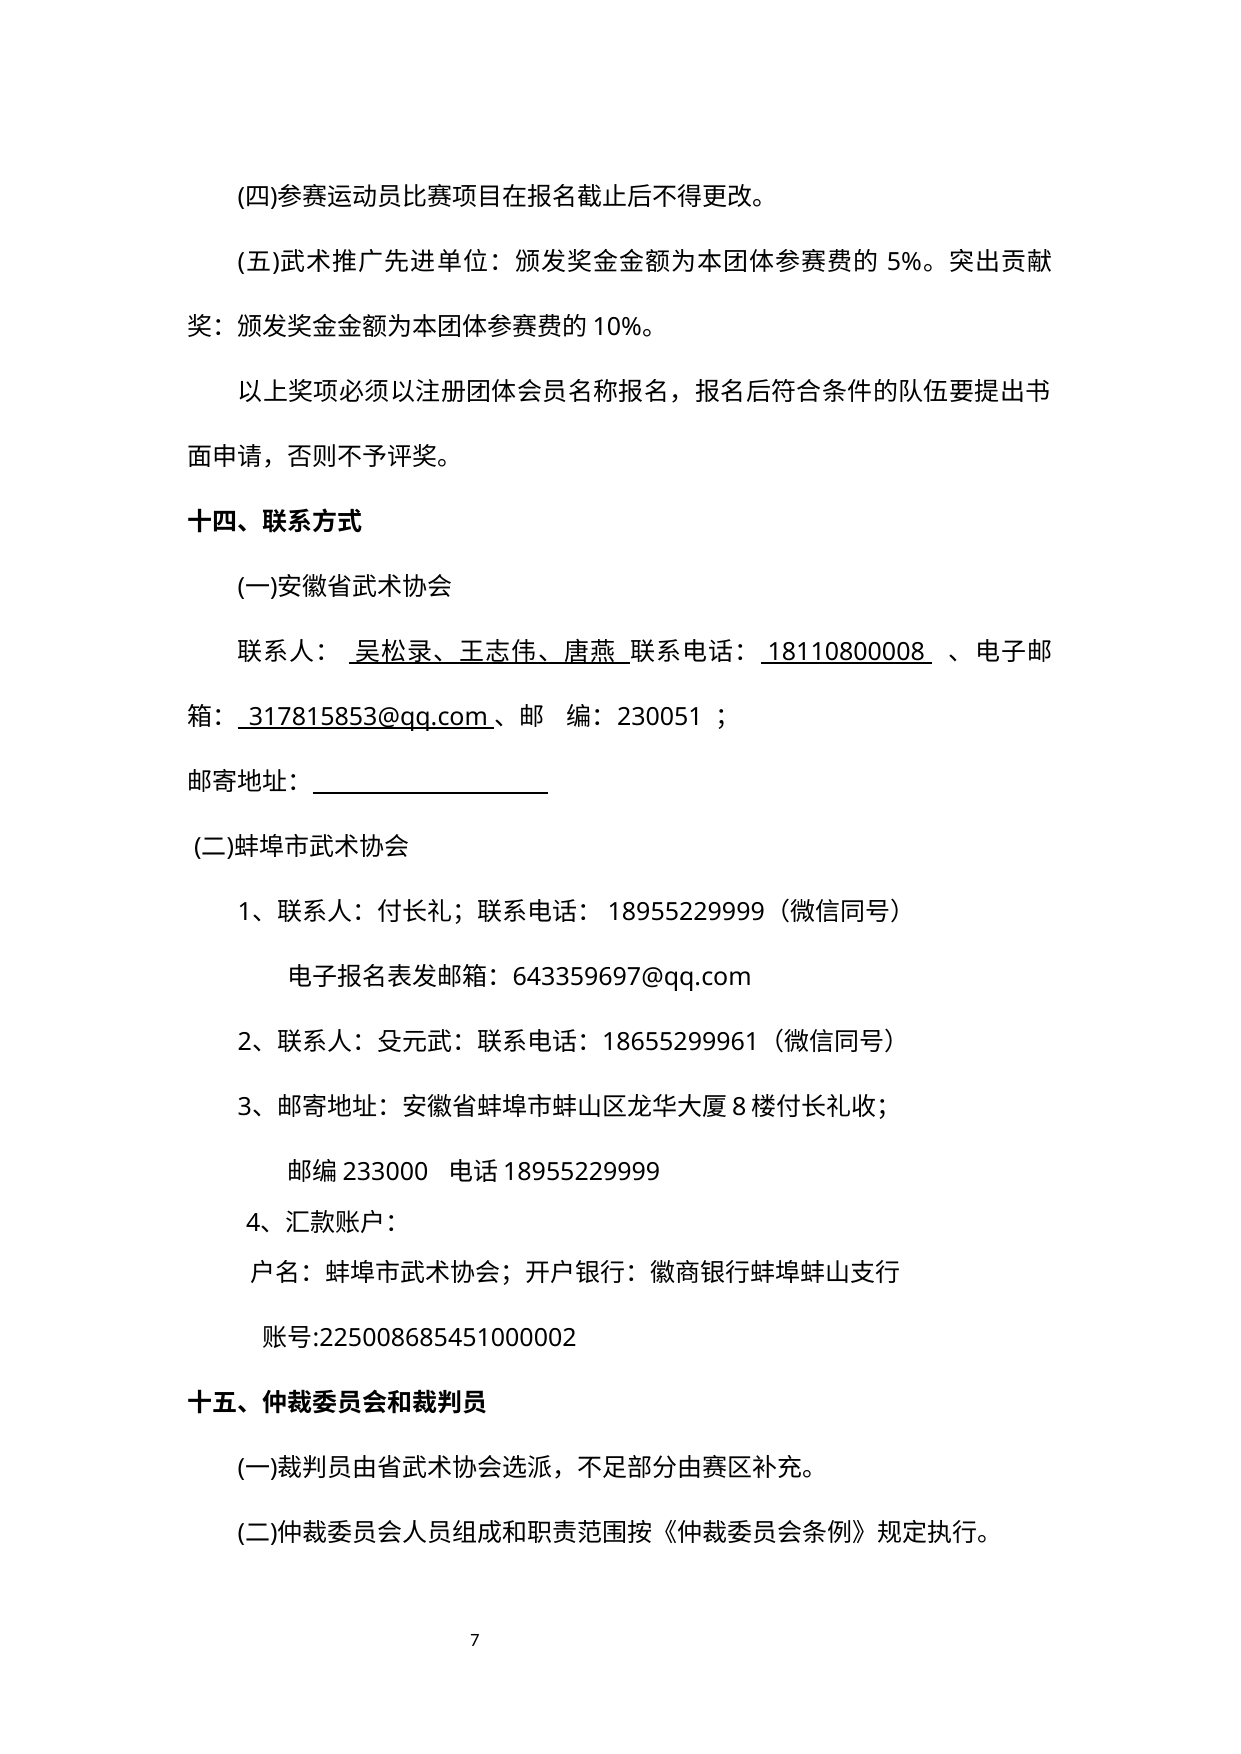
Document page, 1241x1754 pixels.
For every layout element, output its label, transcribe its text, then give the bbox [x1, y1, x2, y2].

text (一)安徽省武术协会 [187, 552, 1053, 617]
text 4、汇款账户： [187, 1202, 1053, 1238]
text (五)武术推广先进单位：颁发奖金金额为本团体参赛费的5%。突出贡献奖：颁发奖金金额为本团体参赛费的10%。 [187, 227, 1053, 357]
text (二)蚌埠市武术协会 [187, 812, 1053, 877]
text 2、联系人：殳元武：联系电话：18655299961（微信同号） [187, 1007, 1053, 1072]
text (四)参赛运动员比赛项目在报名截止后不得更改。 [187, 162, 1053, 227]
text 户名：蚌埠市武术协会；开户银行：徽商银行蚌埠蚌山支行 [187, 1238, 1053, 1303]
text 邮编233000 电话18955229999 [187, 1137, 1053, 1202]
text 邮寄地址： [187, 747, 1053, 812]
text 1、联系人：付长礼；联系电话： 18955229999（微信同号） [187, 877, 1053, 942]
text 账号:225008685451000002 [187, 1303, 1053, 1368]
text (一)裁判员由省武术协会选派，不足部分由赛区补充。 [187, 1433, 1053, 1498]
text 联系人： 吴松录、王志伟、唐燕 联系电话： 18110800008 、电子邮箱： 317815853@qq.com 、邮 编：230051 ； [187, 617, 1053, 747]
text 3、邮寄地址：安徽省蚌埠市蚌山区龙华大厦8楼付长礼收； [187, 1072, 1053, 1137]
text (二)仲裁委员会人员组成和职责范围按《仲裁委员会条例》规定执行。 [187, 1498, 1053, 1563]
text 电子报名表发邮箱：643359697@qq.com [187, 942, 1053, 1007]
text 十五、仲裁委员会和裁判员 [187, 1368, 1053, 1433]
text 十四、联系方式 [187, 487, 1053, 552]
text 以上奖项必须以注册团体会员名称报名，报名后符合条件的队伍要提出书面申请，否则不予评奖。 [187, 357, 1053, 487]
